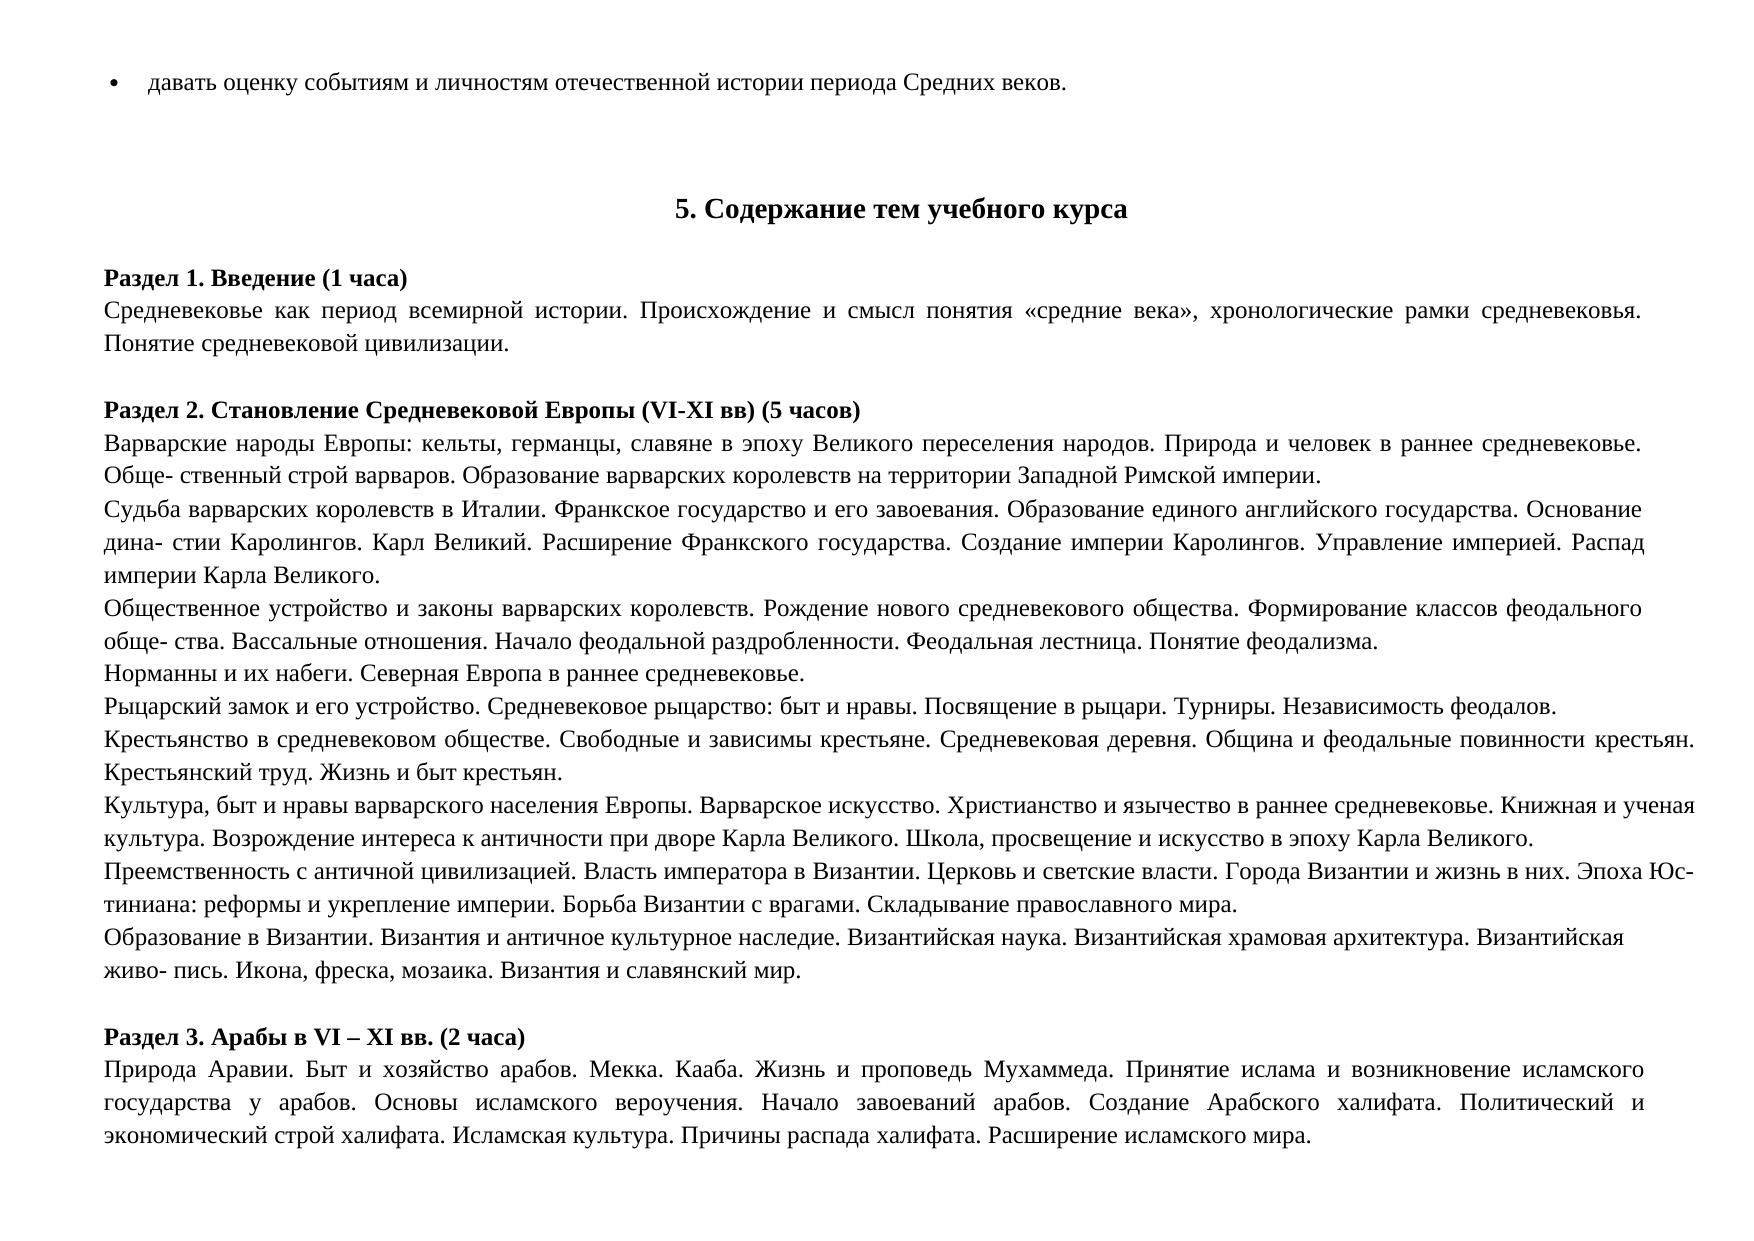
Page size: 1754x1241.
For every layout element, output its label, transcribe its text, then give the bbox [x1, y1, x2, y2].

text Рыцарский замок и его устройство. Средневековое рыцарство: быт и нравы. Посвящение в рыцари. Турниры. Независимость феодалов. [104, 691, 1698, 720]
subtitle Раздел 1. Введение (1 часа) [104, 263, 1698, 292]
text Общественное устройство и законы варварских королевств. Рождение нового средневекового общества. Формирование классов феодального обще- ства. Вассальные отношения. Начало феодальной раздробленности. Феодальная лестница. Понятие феодализма. [104, 593, 1644, 654]
subtitle Раздел 2. Становление Средневековой Европы (VI-XI вв) (5 часов) [104, 395, 1698, 424]
text Преемственность с античной цивилизацией. Власть императора в Византии. Церковь и светские власти. Города Византии и жизнь в них. Эпоха Юс- тиниана: реформы и укрепление империи. Борьба Византии с врагами. Складывание православного мира. [104, 856, 1698, 918]
list давать оценку событиям и личностям отечественной истории периода Средних веков. [110, 67, 1698, 95]
subtitle 5. Содержание тем учебного курса [675, 191, 1698, 224]
text Крестьянство в средневековом обществе. Свободные и зависимы крестьяне. Средневековая деревня. Община и феодальные повинности крестьян. Крестьянский труд. Жизнь и быт крестьян. [104, 724, 1698, 786]
subtitle Раздел 3. Арабы в VI – XI вв. (2 часа) [104, 1022, 1698, 1050]
text Средневековье как период всемирной истории. Происхождение и смысл понятия «средние века», хронологические рамки средневековья. Понятие средневековой цивилизации. [104, 295, 1644, 357]
text Норманны и их набеги. Северная Европа в раннее средневековье. [104, 659, 1698, 687]
text Культура, быт и нравы варварского населения Европы. Варварское искусство. Христианство и язычество в раннее средневековье. Книжная и ученая культура. Возрождение интереса к античности при дворе Карла Великого. Школа, просвещение и искусство в эпоху Карла Великого. [104, 790, 1698, 852]
text Природа Аравии. Быт и хозяйство арабов. Мекка. Кааба. Жизнь и проповедь Мухаммеда. Принятие ислама и возникновение исламского государства у арабов. Основы исламского вероучения. Начало завоеваний арабов. Создание Арабского халифата. Политический и экономический строй халифата. Исламская культура. Причины распада халифата. Расширение исламского мира. [104, 1054, 1644, 1149]
text Судьба варварских королевств в Италии. Франкское государство и его завоевания. Образование единого английского государства. Основание дина- стии Каролингов. Карл Великий. Расширение Франкского государства. Создание империи Каролингов. Управление империей. Распад империи Карла Великого. [104, 494, 1644, 588]
text Варварские народы Европы: кельты, германцы, славяне в эпоху Великого переселения народов. Природа и человек в раннее средневековье. Обще- ственный строй варваров. Образование варварских королевств на территории Западной Римской империи. [104, 428, 1644, 489]
text Образование в Византии. Византия и античное культурное наследие. Византийская наука. Византийская храмовая архитектура. Византийская живо- пись. Икона, фреска, мозаика. Византия и славянский мир. [104, 922, 1646, 984]
